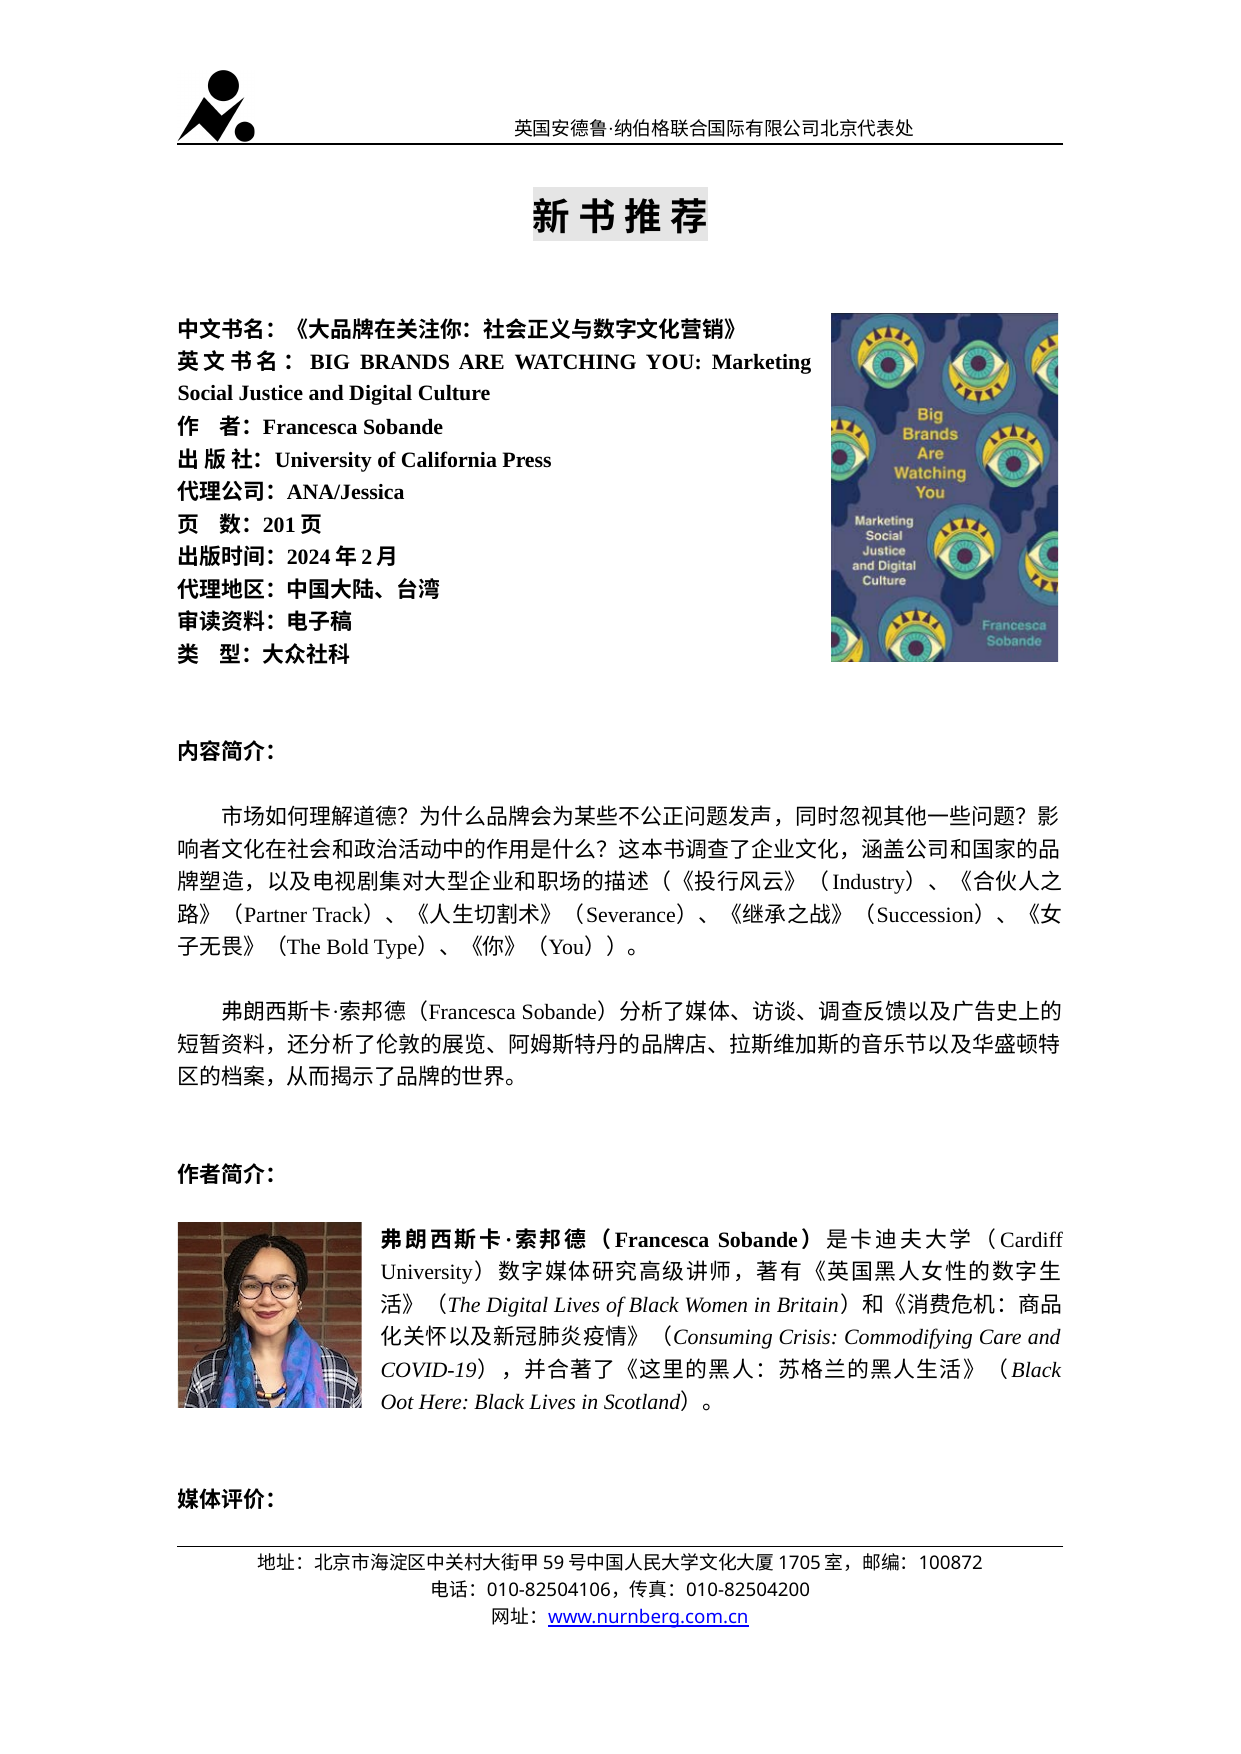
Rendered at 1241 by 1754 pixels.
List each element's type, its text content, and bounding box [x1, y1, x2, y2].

text 出版时间：2024年2月 [177, 539, 830, 571]
text 市场如何理解道德？为什么品牌会为某些不公正问题发声，同时忽视其他一些问题？影响者文化在社会和政治活动中的作用是什么？这本书调查了企业文化，涵盖公司和国家的品牌塑造，以及电视剧集对大型企业和职场的描述（《投行风云》（Industry）、《合伙人之路》（Partner Track）、《人生切割术》（Severance）、《继承之战》（Succession）、《女子无畏》（The Bold Type）、《你》（You））。 [177, 799, 1063, 961]
text 英文书名：BIG BRANDS ARE WATCHING YOU: Marketing Social Justice and Digital Culture [177, 344, 830, 409]
picture [830, 313, 1058, 660]
text 代理地区：中国大陆、台湾 [177, 571, 830, 604]
text 作者简介： [177, 1156, 1063, 1189]
text 页 数：201页 [177, 506, 830, 539]
text 出 版 社：University of California Press [177, 441, 830, 474]
text 新 书 推 荐 [177, 181, 1063, 246]
text 作 者：Francesca Sobande [177, 409, 830, 441]
text 审读资料：电子稿 [177, 604, 830, 636]
text 媒体评价： [177, 1481, 1063, 1514]
text 弗朗西斯卡·索邦德（Francesca Sobande）是卡迪夫大学（Cardiff University）数字媒体研究高级讲师，著有《英国黑人女性的数字生活》（The Digital Lives of Black Women in Britain）和《消费危机：商品化关怀以及新冠肺炎疫情》（Consuming Crisis: Commodifying Care and COVID-19），并合著了《这里的黑人：苏格兰的黑人生活》（Black Oot Here: Black Lives in Scotland）。 [177, 1221, 1063, 1416]
picture [177, 1222, 362, 1407]
text 弗朗西斯卡·索邦德（Francesca Sobande）分析了媒体、访谈、调查反馈以及广告史上的短暂资料，还分析了伦敦的展览、阿姆斯特丹的品牌店、拉斯维加斯的音乐节以及华盛顿特区的档案，从而揭示了品牌的世界。 [177, 994, 1063, 1091]
text 内容简介： [177, 734, 1063, 766]
text 代理公司：ANA/Jessica [177, 474, 830, 506]
picture [177, 70, 255, 142]
text 类 型：大众社科 [177, 636, 1063, 669]
text 中文书名：《大品牌在关注你：社会正义与数字文化营销》 [177, 311, 1063, 344]
